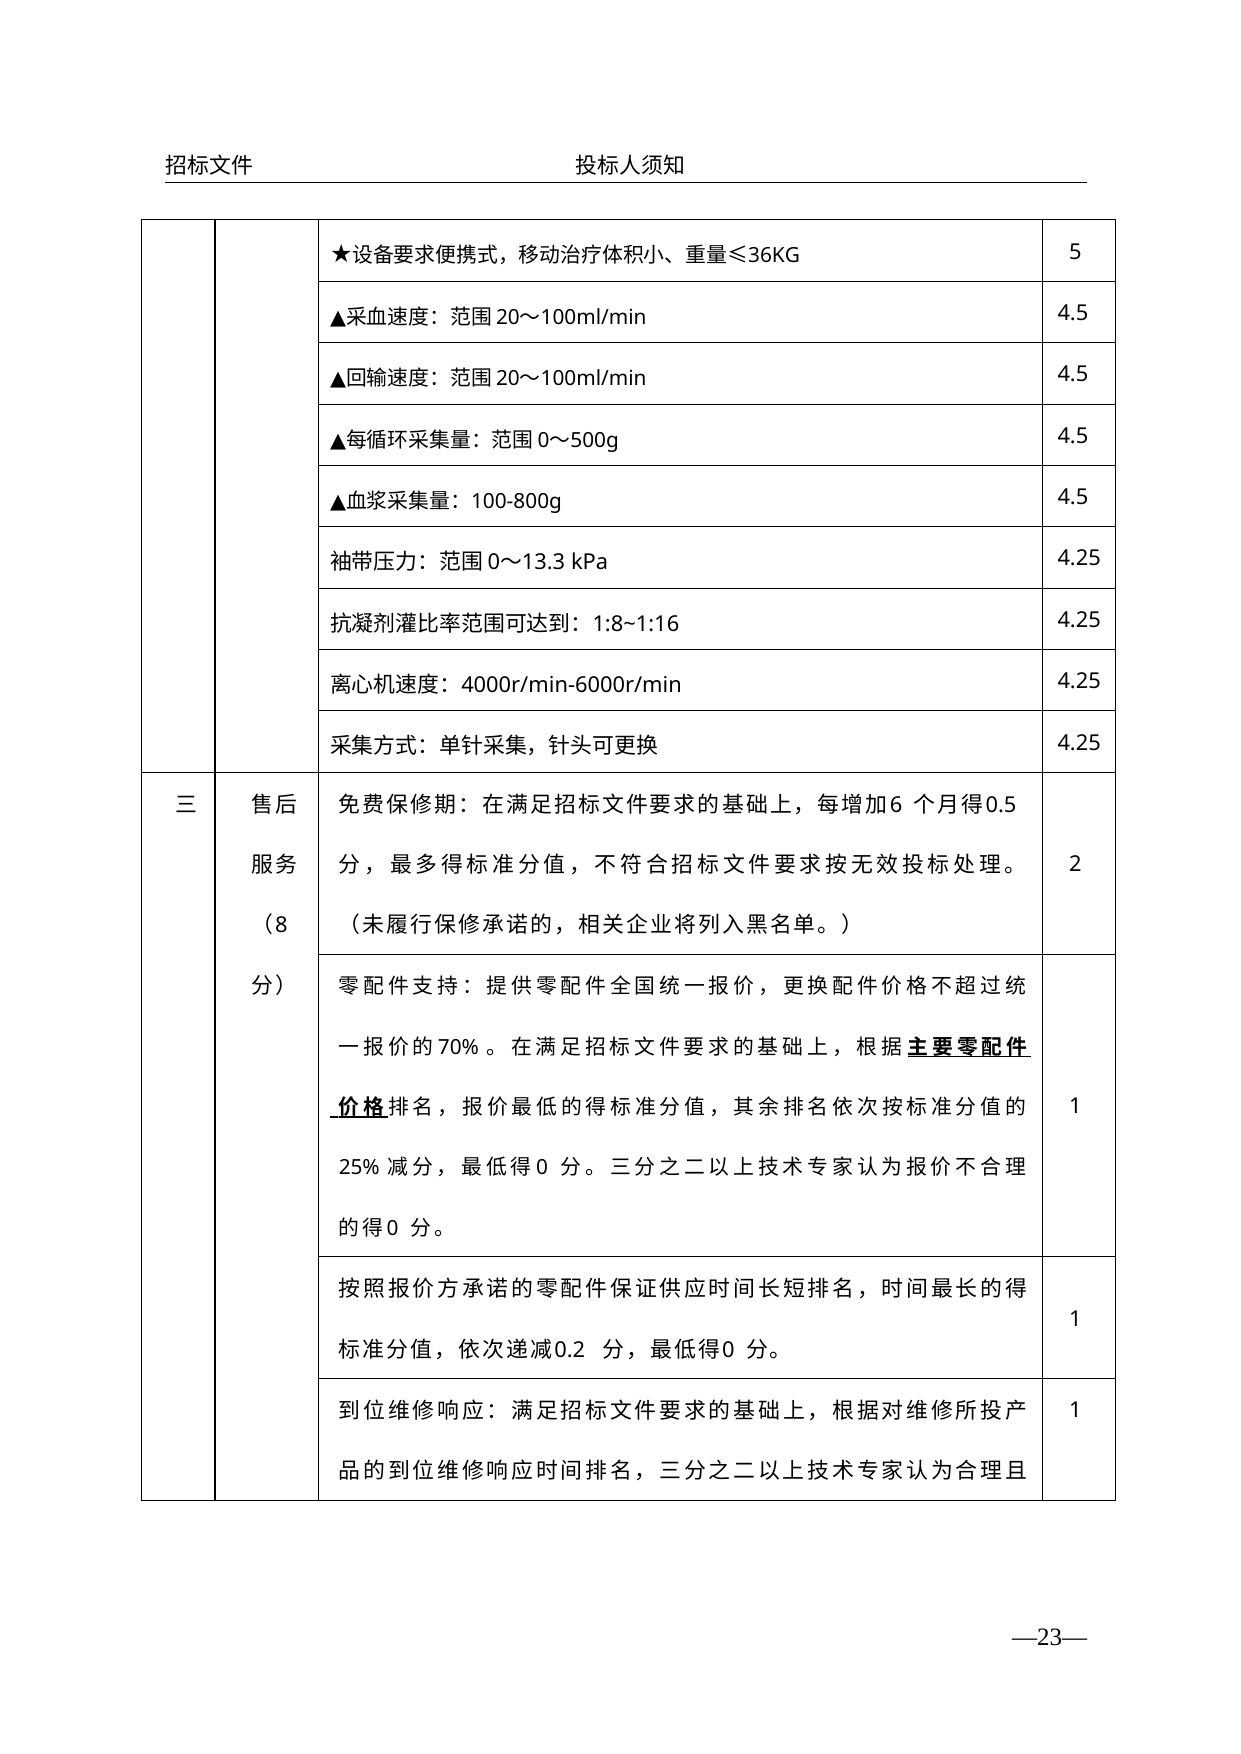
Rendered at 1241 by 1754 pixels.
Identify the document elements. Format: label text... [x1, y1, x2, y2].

table_cell ▲每循环采集量：范围0～500g [319, 405, 1042, 465]
table_cell ▲采血速度：范围20～100ml/min [319, 282, 1042, 342]
table_cell 零配件支持：提供零配件全国统一报价，更换配件价格不超过统一报价的70%。在满足招标文件要求的基础上，根据主要零配件价格排名，报价最低的得标准分值，其余排名依次按标准分值的25%减分，最低得0分。三分之二以上技术专家认为报价不合理的得0分。 [319, 955, 1042, 1256]
table_cell 4.25 [1043, 527, 1115, 587]
table_cell 三 [142, 773, 214, 1499]
table_cell 按照报价方承诺的零配件保证供应时间长短排名，时间最长的得标准分值，依次递减0.2分，最低得0分。 [319, 1257, 1042, 1378]
table_cell 4.5 [1043, 405, 1115, 465]
table_cell 袖带压力：范围0～13.3 kPa [319, 527, 1042, 587]
table_cell 4.25 [1043, 589, 1115, 649]
table_cell 采集方式：单针采集，针头可更换 [319, 711, 1042, 772]
table_cell ▲回输速度：范围20～100ml/min [319, 343, 1042, 403]
table_cell 抗凝剂灌比率范围可达到：1:8~1:16 [319, 589, 1042, 649]
table_cell 4.5 [1043, 466, 1115, 526]
table_cell 免费保修期：在满足招标文件要求的基础上，每增加6个月得0.5分，最多得标准分值，不符合招标文件要求按无效投标处理。（未履行保修承诺的，相关企业将列入黑名单。） [319, 773, 1042, 953]
table_cell 2 [1043, 773, 1115, 953]
table_cell 1 [1043, 955, 1115, 1256]
table_cell 1 [1043, 1257, 1115, 1378]
table_cell 5 [1043, 220, 1115, 281]
table_cell 1 [1043, 1379, 1115, 1499]
table_cell 4.25 [1043, 711, 1115, 772]
table_cell 离心机速度：4000r/min-6000r/min [319, 650, 1042, 710]
table_cell 售后 服务 （8分） [216, 773, 318, 1499]
table_cell ★设备要求便携式，移动治疗体积小、重量≤36KG [319, 220, 1042, 281]
table_cell 4.5 [1043, 282, 1115, 342]
table_cell ▲血浆采集量：100-800g [319, 466, 1042, 526]
table_cell 4.25 [1043, 650, 1115, 710]
table_cell 4.5 [1043, 343, 1115, 403]
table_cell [319, 1379, 1042, 1499]
